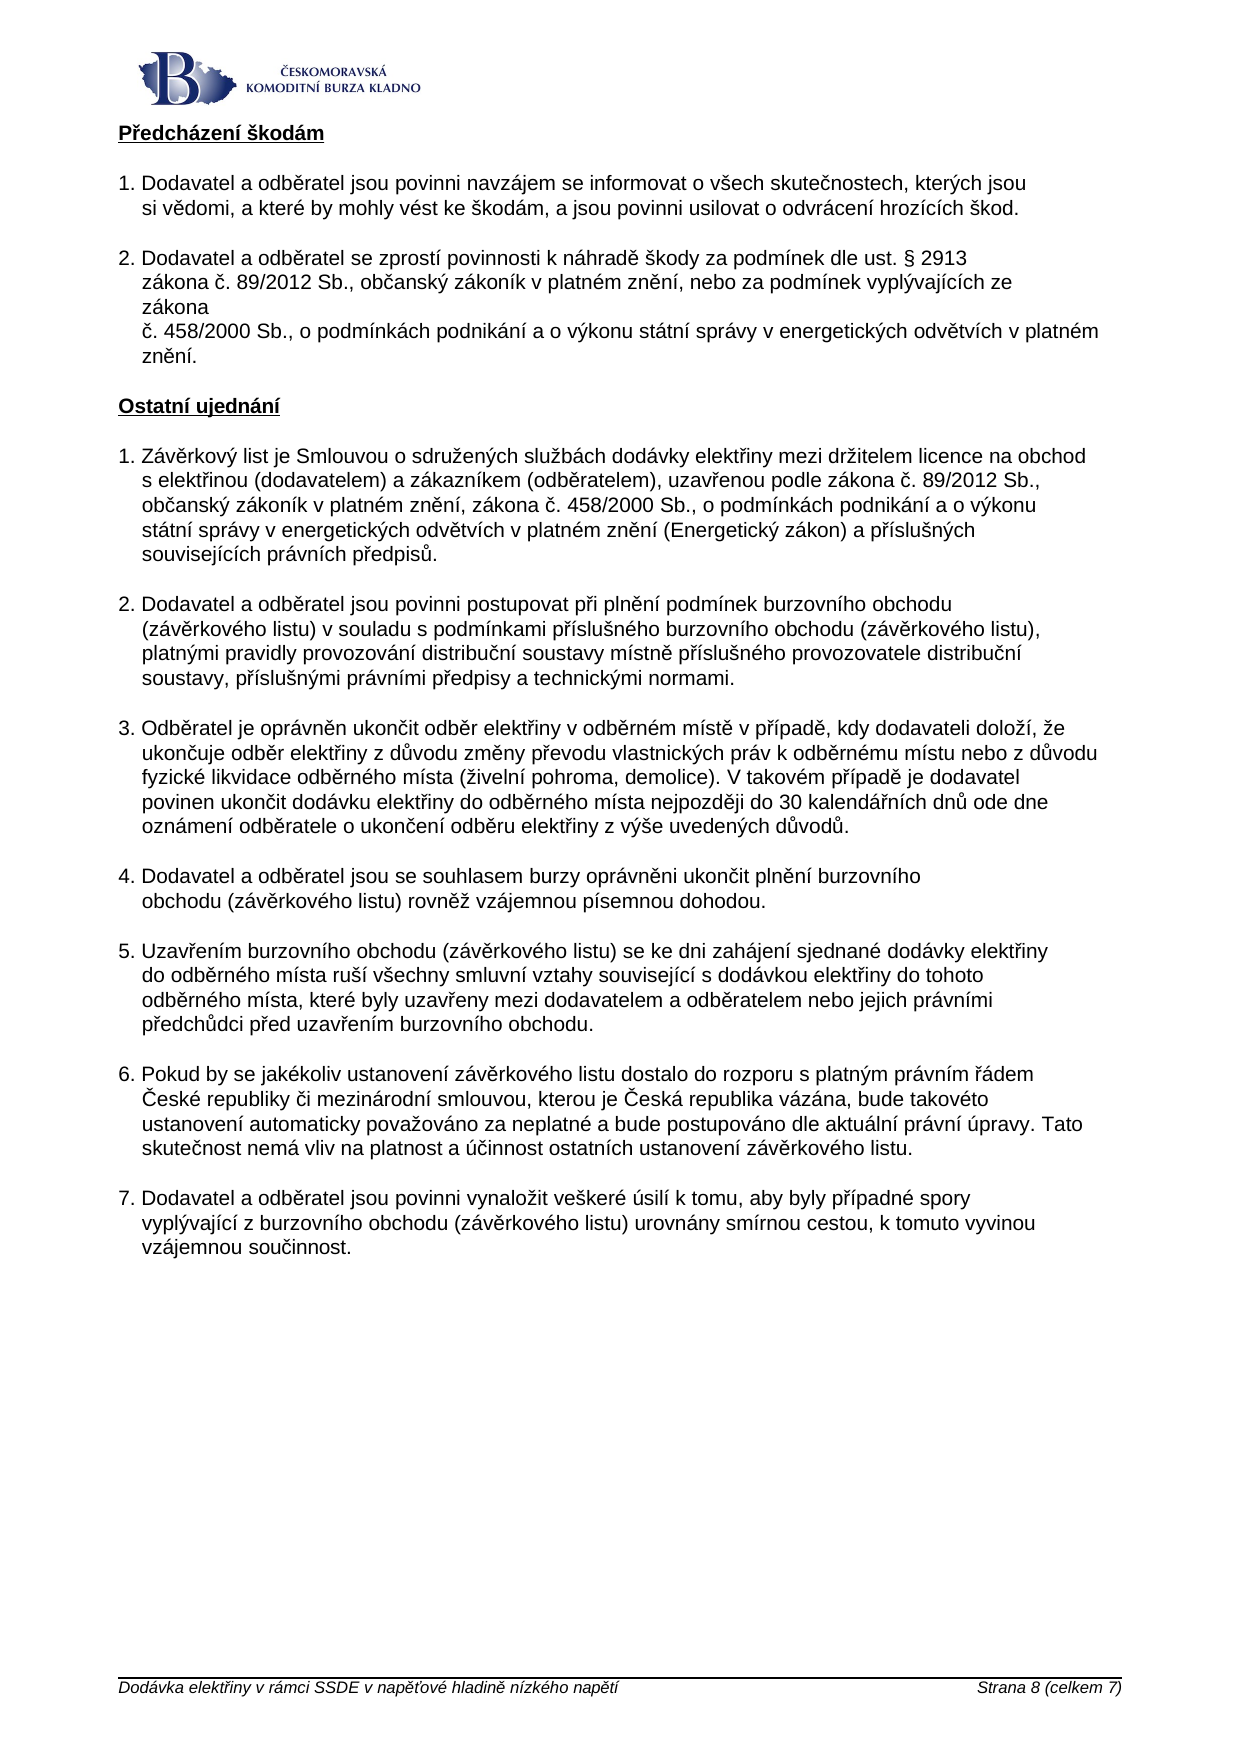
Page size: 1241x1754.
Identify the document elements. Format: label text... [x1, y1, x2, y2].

list Závěrkový list je Smlouvou o sdružených službách dodávky elektřiny mezi držitelem licence na obchod s elektřinou (dodavatelem) a zákazníkem (odběratelem), uzavřenou podle zákona č. 89/2012 Sb., občanský zákoník v platném znění, zákona č. 458/2000 Sb., o podmínkách podnikání a o výkonu státní správy v energetických odvětvích v platném znění (Energetický zákon) a příslušných souvisejících právních předpisů. [118, 444, 1092, 566]
subtitle Předcházení škodám [118, 121, 1134, 145]
subtitle Ostatní ujednání [118, 394, 1134, 418]
list Pokud by se jakékoliv ustanovení závěrkového listu dostalo do rozporu s platným právním řádem České republiky či mezinárodní smlouvou, kterou je Česká republika vázána, bude takovéto ustanovení automaticky považováno za neplatné a bude postupováno dle aktuální právní úpravy. Tato skutečnost nemá vliv na platnost a účinnost ostatních ustanovení závěrkového listu. [118, 1062, 1095, 1160]
list Dodavatel a odběratel jsou povinni postupovat při plnění podmínek burzovního obchodu (závěrkového listu) v souladu s podmínkami příslušného burzovního obchodu (závěrkového listu), platnými pravidly provozování distribuční soustavy místně příslušného provozovatele distribuční soustavy, příslušnými právními předpisy a technickými normami. [118, 592, 1082, 690]
list Dodavatel a odběratel jsou se souhlasem burzy oprávněni ukončit plnění burzovního obchodu (závěrkového listu) rovněž vzájemnou písemnou dohodou. [118, 864, 1006, 913]
list Dodavatel a odběratel jsou povinni vynaložit veškeré úsilí k tomu, aby byly případné spory vyplývající z burzovního obchodu (závěrkového listu) urovnány smírnou cestou, k tomuto vyvinou vzájemnou součinnost. [118, 1186, 1072, 1259]
list Dodavatel a odběratel jsou povinni navzájem se informovat o všech skutečnostech, kterých jsou si vědomi, a které by mohly vést ke škodám, a jsou povinni usilovat o odvrácení hrozících škod. [118, 171, 1046, 220]
list Dodavatel a odběratel se zprostí povinnosti k náhradě škody za podmínek dle ust. § 2913 zákona č. 89/2012 Sb., občanský zákoník v platném znění, nebo za podmínek vyplývajících ze zákona [118, 246, 1039, 319]
list Uzavřením burzovního obchodu (závěrkového listu) se ke dni zahájení sjednané dodávky elektřiny do odběrného místa ruší všechny smluvní vztahy související s dodávkou elektřiny do tohoto odběrného místa, které byly uzavřeny mezi dodavatelem a odběratelem nebo jejich právními předchůdci před uzavřením burzovního obchodu. [118, 938, 1077, 1036]
list Odběratel je oprávněn ukončit odběr elektřiny v odběrném místě v případě, kdy dodavateli doloží, že ukončuje odběr elektřiny z důvodu změny převodu vlastnických práv k odběrnému místu nebo z důvodu fyzické likvidace odběrného místa (živelní pohroma, demolice). V takovém případě je dodavatel povinen ukončit dodávku elektřiny do odběrného místa nejpozději do 30 kalendářních dnů ode dne oznámení odběratele o ukončení odběru elektřiny z výše uvedených důvodů. [118, 716, 1098, 838]
picture [137, 51, 422, 106]
text č. 458/2000 Sb., o podmínkách podnikání a o výkonu státní správy v energetických odvětvích v platném znění. [142, 319, 1134, 368]
